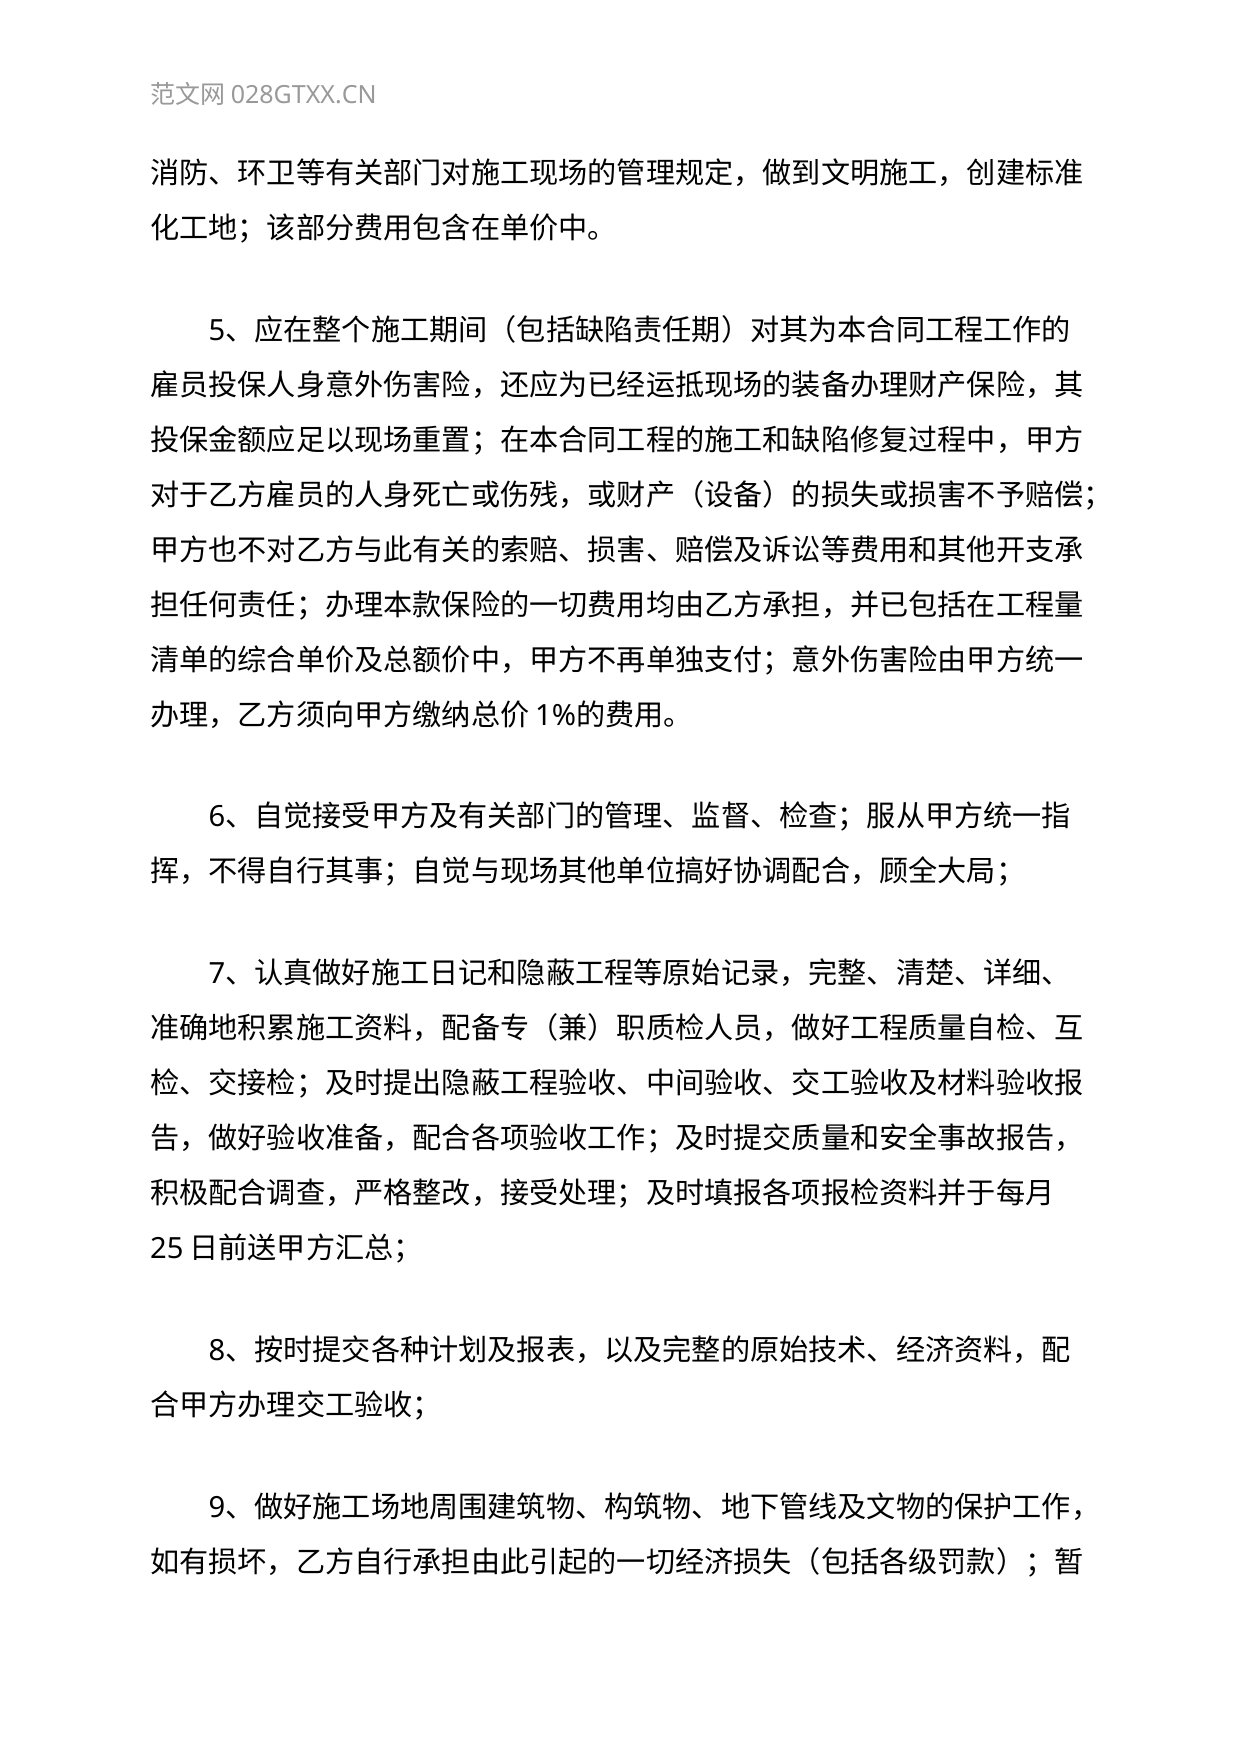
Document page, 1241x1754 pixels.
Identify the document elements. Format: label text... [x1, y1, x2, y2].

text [150, 150, 1090, 247]
text 8、按时提交各种计划及报表，以及完整的原始技术、经济资料，配合甲方办理交工验收； [150, 1326, 1090, 1424]
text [150, 1483, 1090, 1580]
text 5、应在整个施工期间（包括缺陷责任期）对其为本合同工程工作的雇员投保人身意外伤害险，还应为已经运抵现场的装备办理财产保险，其投保金额应足以现场重置；在本合同工程的施工和缺陷修复过程中，甲方对于乙方雇员的人身死亡或伤残，或财产（设备）的损失或损害不予赔偿；甲方也不对乙方与此有关的索赔、损害、赔偿及诉讼等费用和其他开支承担任何责任；办理本款保险的一切费用均由乙方承担，并已包括在工程量清单的综合单价及总额价中，甲方不再单独支付；意外伤害险由甲方统一办理，乙方须向甲方缴纳总价1%的费用。 [150, 307, 1090, 733]
text 7、认真做好施工日记和隐蔽工程等原始记录，完整、清楚、详细、准确地积累施工资料，配备专（兼）职质检人员，做好工程质量自检、互检、交接检；及时提出隐蔽工程验收、中间验收、交工验收及材料验收报告，做好验收准备，配合各项验收工作；及时提交质量和安全事故报告，积极配合调查，严格整改，接受处理；及时填报各项报检资料并于每月25日前送甲方汇总； [150, 950, 1090, 1267]
text 6、自觉接受甲方及有关部门的管理、监督、检查；服从甲方统一指挥，不得自行其事；自觉与现场其他单位搞好协调配合，顾全大局； [150, 793, 1090, 890]
